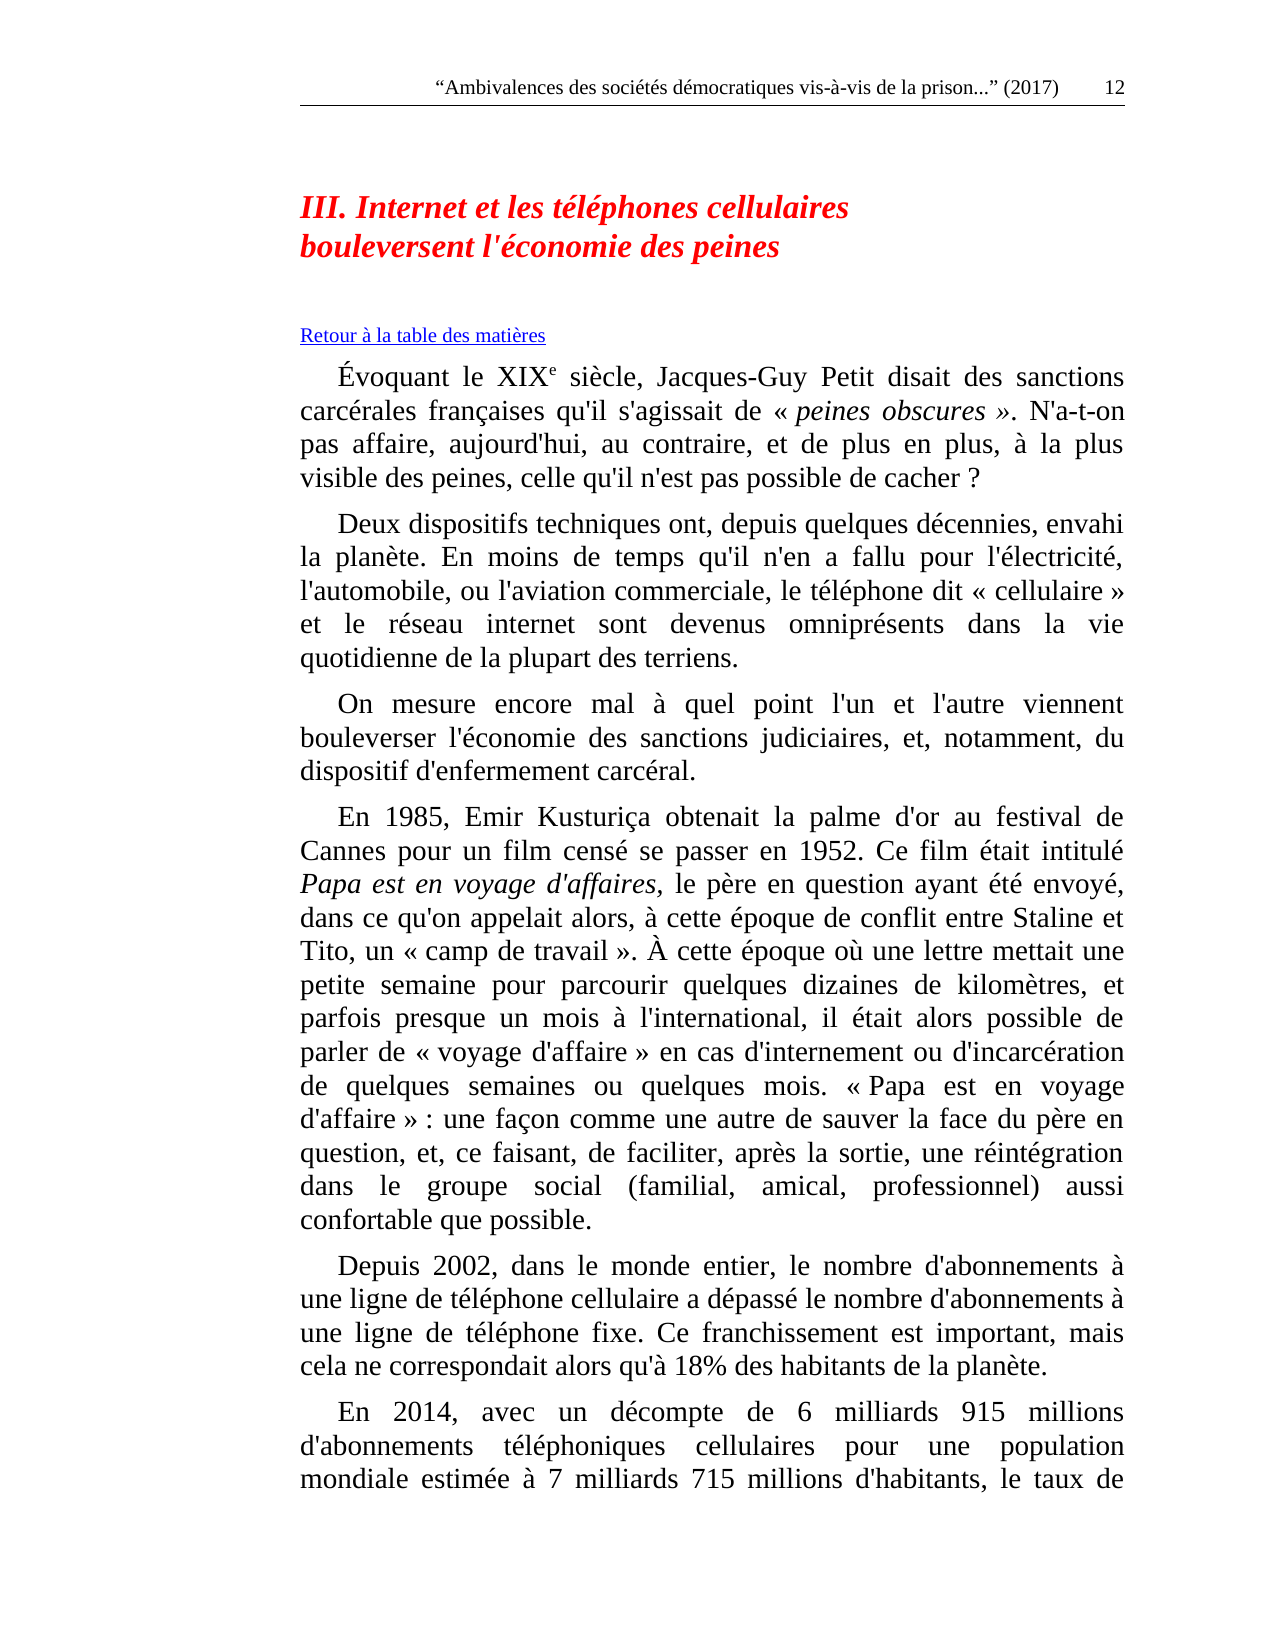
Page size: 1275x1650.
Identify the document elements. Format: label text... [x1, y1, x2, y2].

text Depuis 2002, dans le monde entier, le nombre d'abonnements à une ligne de téléphone cellulaire a dépassé le nombre d'abonnements à une ligne de téléphone fixe. Ce franchissement est important, mais cela ne correspondait alors qu'à 18% des habitants de la planète. [300, 1248, 1125, 1382]
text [300, 1394, 1125, 1495]
text On mesure encore mal à quel point l'un et l'autre viennent bouleverser l'économie des sanctions judiciaires, et, notamment, du dispositif d'enfermement carcéral. [300, 686, 1125, 787]
text Évoquant le XIXe siècle, Jacques-Guy Petit disait des sanctions carcérales françaises qu'il s'agissait de « peines obscures ». N'a-t-on pas affaire, aujourd'hui, au contraire, et de plus en plus, à la plus visible des peines, celle qu'il n'est pas possible de cacher ? [300, 359, 1125, 493]
text III. Internet et les téléphones cellulaires bouleversent l'économie des peines [300, 187, 1125, 264]
text Retour à la table des matières [300, 323, 1116, 347]
text Deux dispositifs techniques ont, depuis quelques décennies, envahi la planète. En moins de temps qu'il n'en a fallu pour l'électricité, l'automobile, ou l'aviation commerciale, le téléphone dit « cellulaire » et le réseau internet sont devenus omniprésents dans la vie quotidienne de la plupart des terriens. [300, 506, 1125, 674]
text En 1985, Emir Kusturiça obtenait la palme d'or au festival de Cannes pour un film censé se passer en 1952. Ce film était intitulé Papa est en voyage d'affaires, le père en question ayant été envoyé, dans ce qu'on appelait alors, à cette époque de conflit entre Staline et Tito, un « camp de travail ». À cette époque où une lettre mettait une petite semaine pour parcourir quelques dizaines de kilomètres, et parfois presque un mois à l'international, il était alors possible de parler de « voyage d'affaire » en cas d'internement ou d'incarcération de quelques semaines ou quelques mois. « Papa est en voyage d'affaire » : une façon comme une autre de sauver la face du père en question, et, ce faisant, de faciliter, après la sortie, une réintégration dans le groupe social (familial, amical, professionnel) aussi confortable que possible. [300, 799, 1125, 1235]
